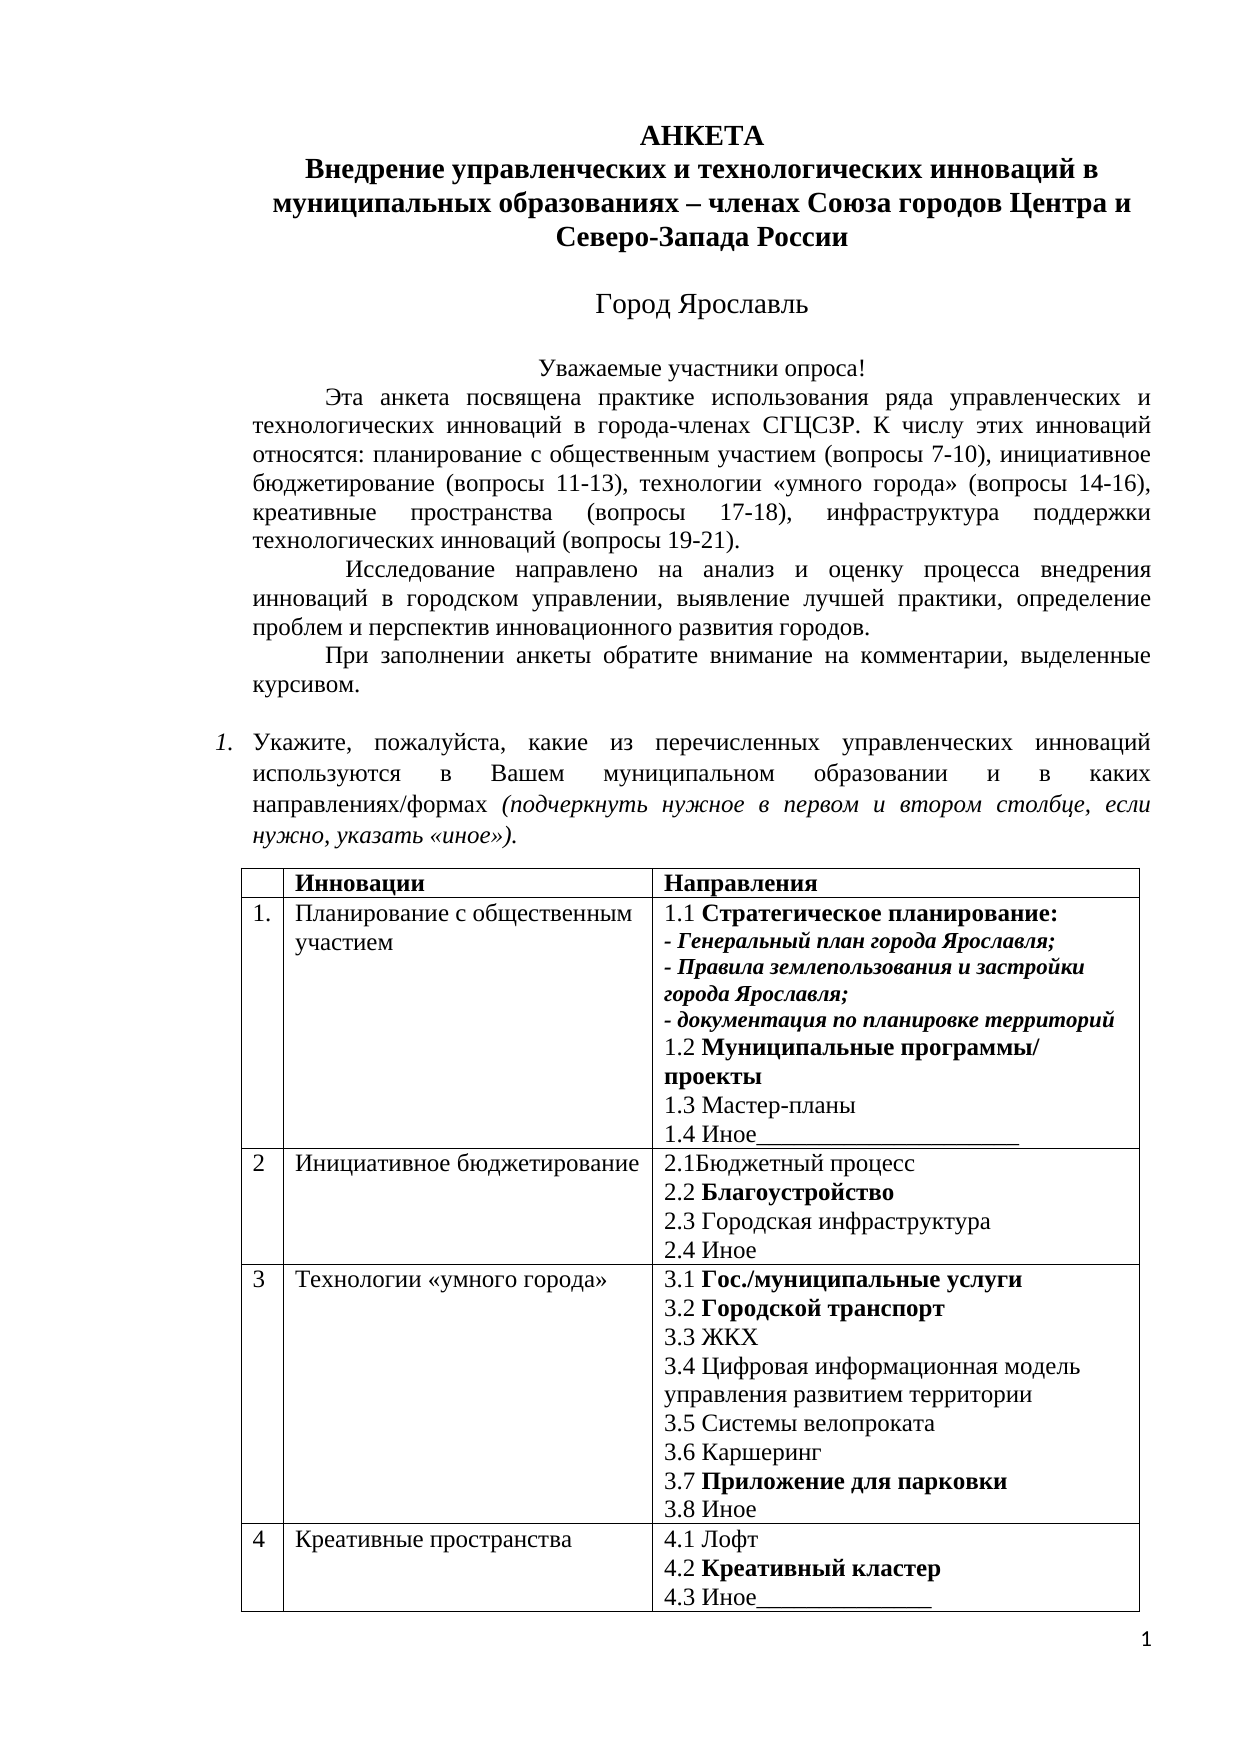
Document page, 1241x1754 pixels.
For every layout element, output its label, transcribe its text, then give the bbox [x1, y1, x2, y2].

table_cell 2 [242, 1149, 283, 1263]
list Исследование направлено на анализ и оценку процесса внедрения инноваций в городском управлении, выявление лучшей практики, определение проблем и перспектив инновационного развития городов. [252, 554, 1152, 640]
table_cell 1. [242, 898, 283, 1147]
table_cell 4.1 Лофт 4.2 Креативный кластер 4.3 Иное______________ [653, 1524, 1139, 1611]
table_cell 3 [242, 1265, 283, 1523]
list Город Ярославль [252, 286, 1152, 319]
table_cell 2.1Бюджетный процесс 2.2 Благоустройство 2.3 Городская инфраструктура 2.4 Иное [653, 1149, 1139, 1263]
list АНКЕТА [252, 118, 1152, 152]
table_cell Креативные пространства [284, 1524, 652, 1611]
list Эта анкета посвящена практике использования ряда управленческих и технологических инноваций в города-членах СГЦСЗР. К числу этих инноваций относятся: планирование с общественным участием (вопросы 7-10), инициативное бюджетирование (вопросы 11-13), технологии «умного города» (вопросы 14-16), креативные пространства (вопросы 17-18), инфраструктура поддержки технологических инноваций (вопросы 19-21). [252, 382, 1152, 554]
table_cell 3.1 Гос./муниципальные услуги 3.2 Городской транспорт 3.3 ЖКХ 3.4 Цифровая информационная модель управления развитием территории 3.5 Системы велопроката 3.6 Каршеринг 3.7 Приложение для парковки 3.8 Иное [653, 1265, 1139, 1523]
table_cell Планирование с общественным участием [284, 898, 652, 1147]
list Уважаемые участники опроса! [252, 353, 1152, 382]
table_cell Технологии «умного города» [284, 1265, 652, 1523]
list Внедрение управленческих и технологических инноваций в муниципальных образованиях – членах Союза городов Центра и Северо-Запада России [252, 152, 1152, 252]
table_header Направления [653, 869, 1139, 897]
table_header [242, 869, 283, 897]
table_cell 1.1 Стратегическое планирование: - Генеральный план города Ярославля; - Правила землепользования и застройки города Ярославля; - документация по планировке территорий 1.2 Муниципальные программы/ проекты 1.3 Мастер-планы 1.4 Иное_____________________ [653, 898, 1139, 1147]
table_cell Инициативное бюджетирование [284, 1149, 652, 1263]
table_header Инновации [284, 869, 652, 897]
list При заполнении анкеты обратите внимание на комментарии, выделенные курсивом. [252, 640, 1152, 698]
table_cell 4 [242, 1524, 283, 1611]
list Укажите, пожалуйста, какие из перечисленных управленческих инноваций используются в Вашем муниципальном образовании и в каких направлениях/формах (подчеркнуть нужное в первом и втором столбце, если нужно, указать «иное»). [215, 727, 1152, 848]
